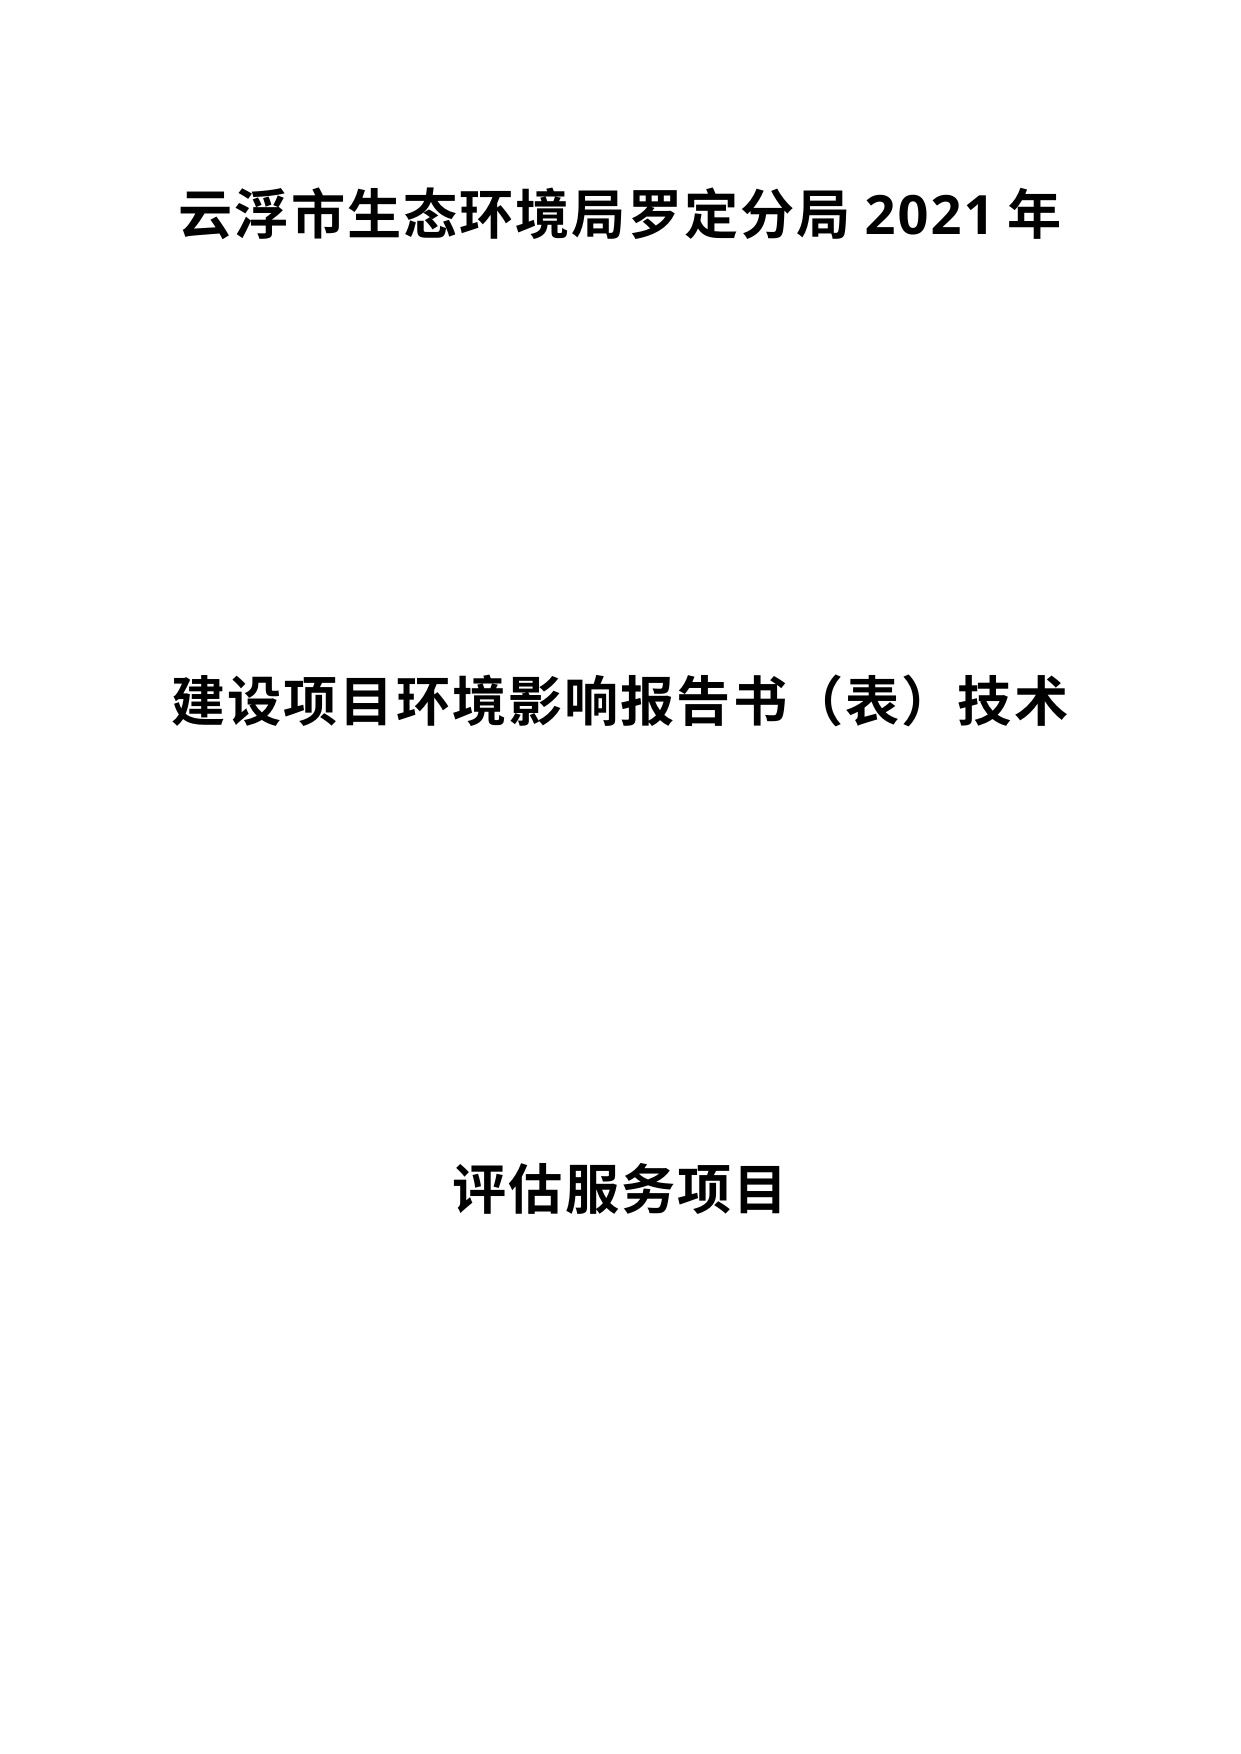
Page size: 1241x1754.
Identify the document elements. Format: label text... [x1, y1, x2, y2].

text 云浮市生态环境局罗定分局2021年建设项目环境影响报告书（表）技术评估服务项目 [165, 162, 1075, 1234]
